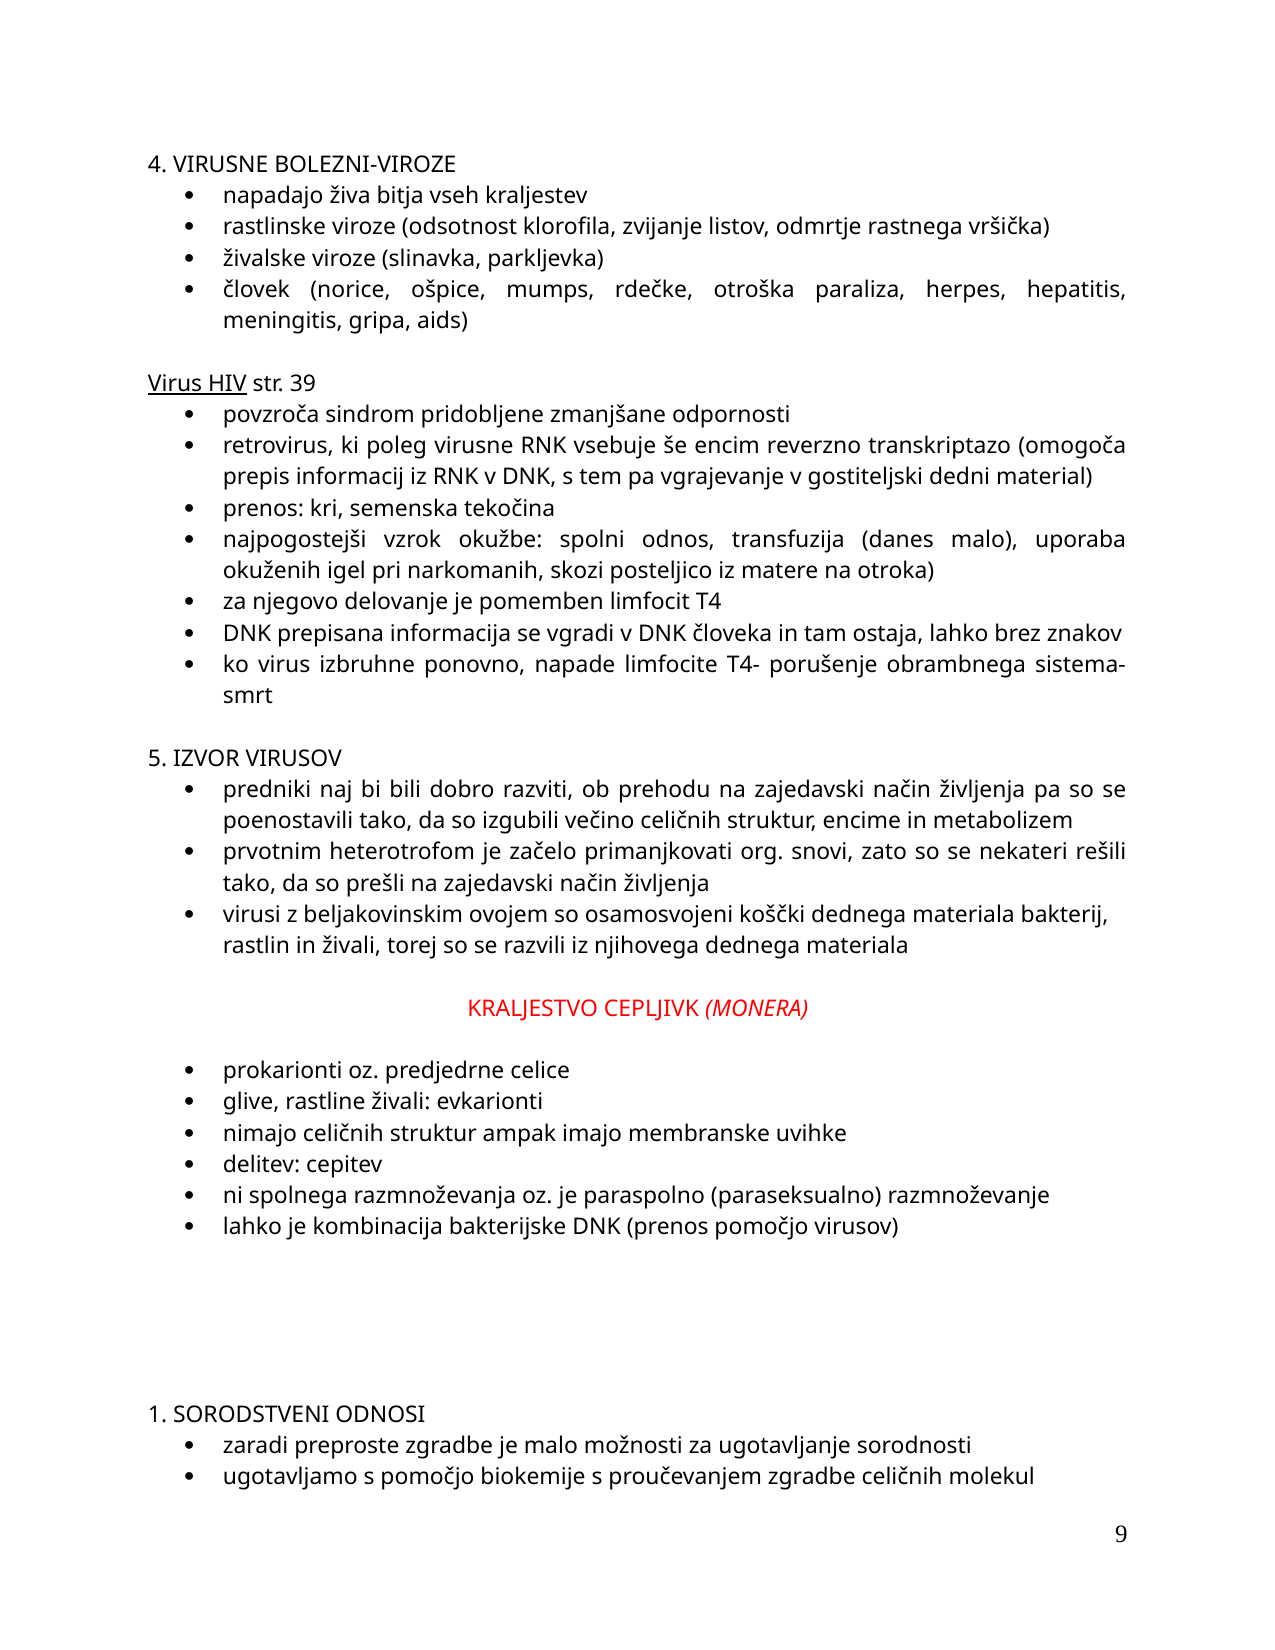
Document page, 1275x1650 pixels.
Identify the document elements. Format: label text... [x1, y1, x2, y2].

list prokarionti oz. predjedrne celice [185, 1054, 1127, 1085]
list DNK prepisana informacija se vgradi v DNK človeka in tam ostaja, lahko brez znakov [185, 616, 1127, 648]
list retrovirus, ki poleg virusne RNK vsebuje še encim reverzno transkriptazo (omogoča prepis informacij iz RNK v DNK, s tem pa vgrajevanje v gostiteljski dedni material) [185, 429, 1127, 491]
list človek (norice, ošpice, mumps, rdečke, otroška paraliza, herpes, hepatitis, meningitis, gripa, aids) [185, 273, 1127, 335]
list napadajo živa bitja vseh kraljestev [185, 179, 1127, 210]
text 4. VIRUSNE BOLEZNI-VIROZE [148, 148, 1127, 179]
list nimajo celičnih struktur ampak imajo membranske uvihke [185, 1116, 1127, 1148]
list glive, rastline živali: evkarionti [185, 1085, 1127, 1116]
text 1. SORODSTVENI ODNOSI [148, 1398, 1127, 1429]
list predniki naj bi bili dobro razviti, ob prehodu na zajedavski način življenja pa so se poenostavili tako, da so izgubili večino celičnih struktur, encime in metabolizem [185, 773, 1127, 835]
list delitev: cepitev [185, 1148, 1127, 1179]
list prvotnim heterotrofom je začelo primanjkovati org. snovi, zato so se nekateri rešili tako, da so prešli na zajedavski način življenja [185, 835, 1127, 898]
list najpogostejši vzrok okužbe: spolni odnos, transfuzija (danes malo), uporaba okuženih igel pri narkomanih, skozi posteljico iz matere na otroka) [185, 523, 1127, 585]
list virusi z beljakovinskim ovojem so osamosvojeni koščki dednega materiala bakterij, rastlin in živali, torej so se razvili iz njihovega dednega materiala [185, 898, 1127, 960]
text 5. IZVOR VIRUSOV [148, 741, 1127, 773]
list ni spolnega razmnoževanja oz. je paraspolno (paraseksualno) razmnoževanje [185, 1179, 1127, 1210]
text KRALJESTVO CEPLJIVK (MONERA) [148, 991, 1127, 1023]
list prenos: kri, semenska tekočina [185, 491, 1127, 523]
text Virus HIV str. 39 [148, 366, 1127, 398]
list zaradi preproste zgradbe je malo možnosti za ugotavljanje sorodnosti [185, 1429, 1127, 1460]
list živalske viroze (slinavka, parkljevka) [185, 241, 1127, 273]
list ugotavljamo s pomočjo biokemije s proučevanjem zgradbe celičnih molekul [185, 1460, 1127, 1491]
list za njegovo delovanje je pomemben limfocit T4 [185, 585, 1127, 616]
list povzroča sindrom pridobljene zmanjšane odpornosti [185, 398, 1127, 429]
list lahko je kombinacija bakterijske DNK (prenos pomočjo virusov) [185, 1210, 1127, 1241]
list ko virus izbruhne ponovno, napade limfocite T4- porušenje obrambnega sistema-smrt [185, 648, 1127, 710]
list rastlinske viroze (odsotnost klorofila, zvijanje listov, odmrtje rastnega vršička) [185, 210, 1127, 241]
